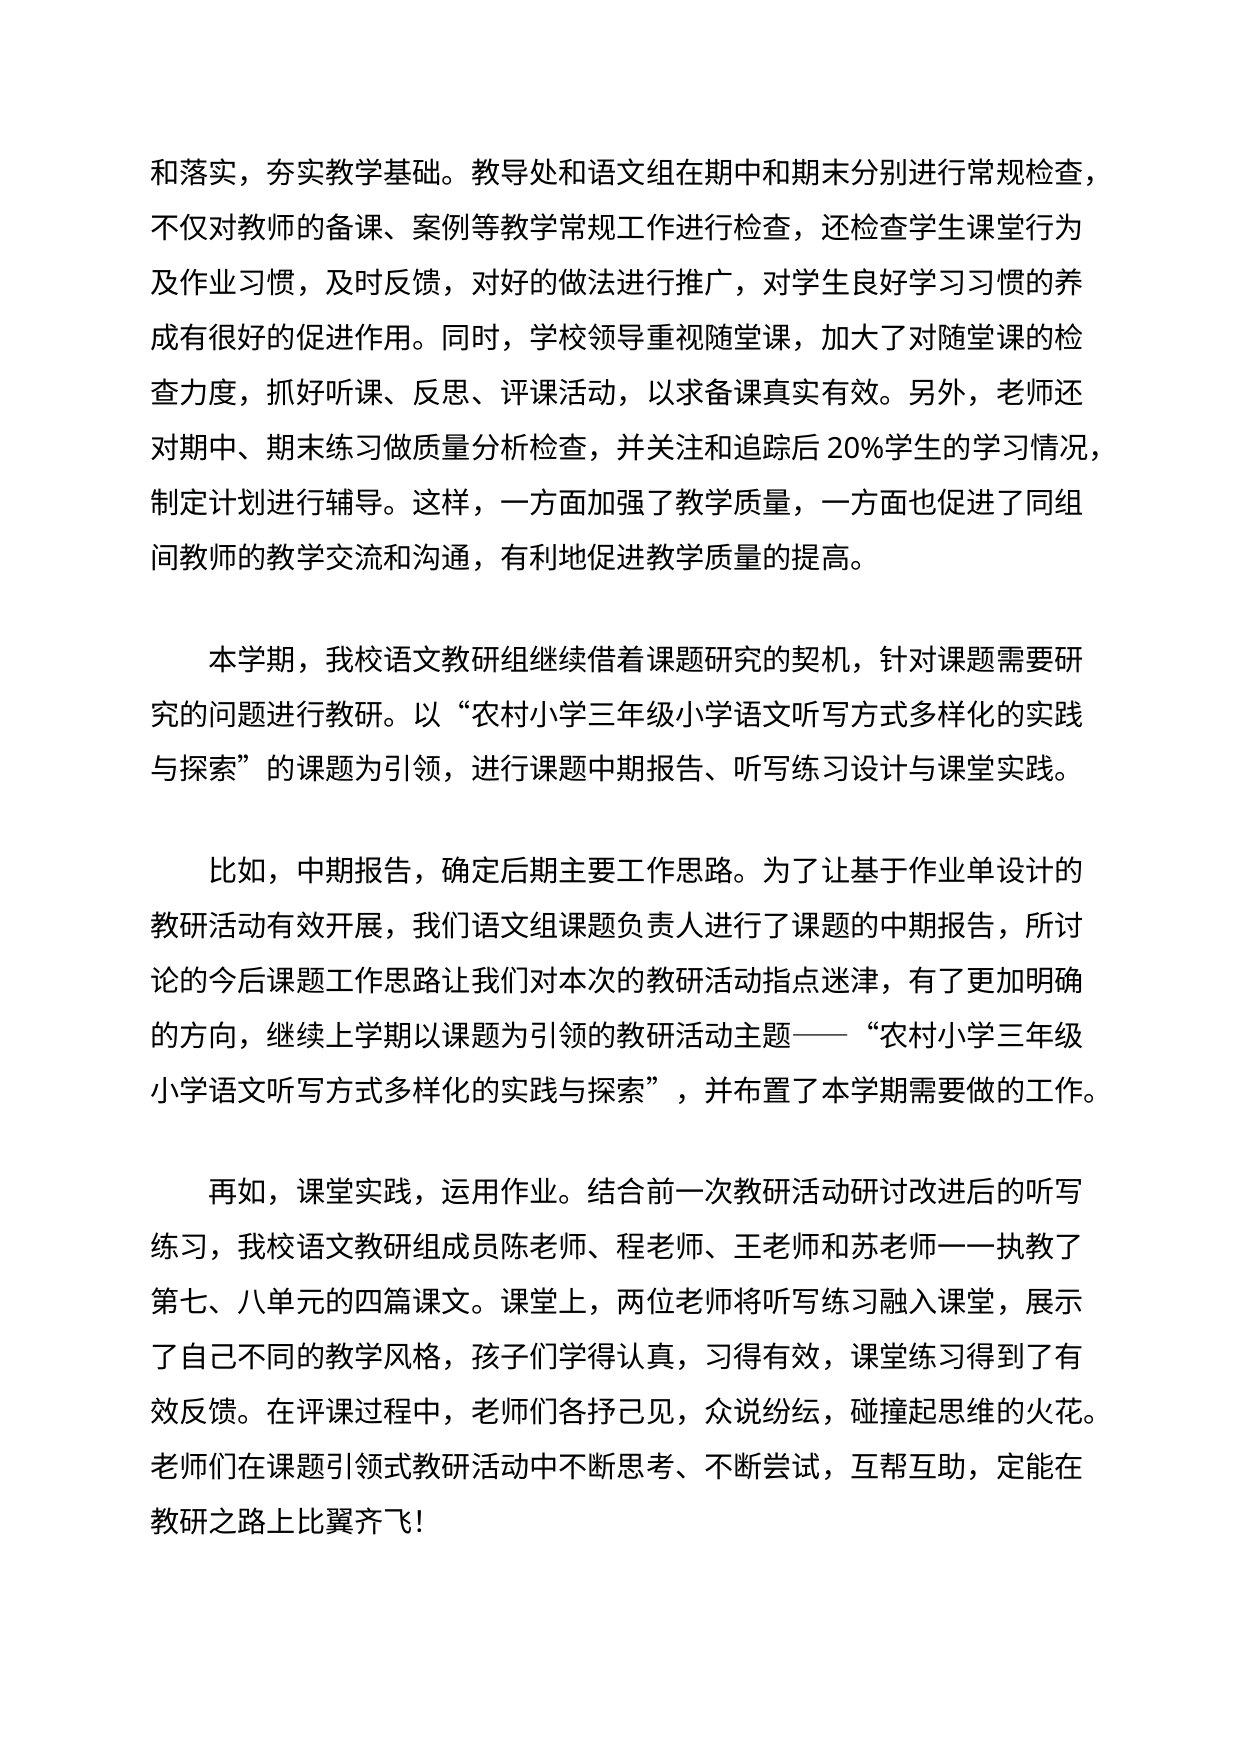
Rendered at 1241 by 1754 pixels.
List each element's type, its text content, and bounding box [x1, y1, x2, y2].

text 本学期，我校语文教研组继续借着课题研究的契机，针对课题需要研究的问题进行教研。以“农村小学三年级小学语文听写方式多样化的实践与探索”的课题为引领，进行课题中期报告、听写练习设计与课堂实践。 [150, 636, 1090, 788]
text 再如，课堂实践，运用作业。结合前一次教研活动研讨改进后的听写练习，我校语文教研组成员陈老师、程老师、王老师和苏老师一一执教了第七、八单元的四篇课文。课堂上，两位老师将听写练习融入课堂，展示了自己不同的教学风格，孩子们学得认真，习得有效，课堂练习得到了有效反馈。在评课过程中，老师们各抒己见，众说纷纭，碰撞起思维的火花。老师们在课题引领式教研活动中不断思考、不断尝试，互帮互助，定能在教研之路上比翼齐飞！ [150, 1169, 1090, 1541]
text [150, 150, 1090, 577]
text 比如，中期报告，确定后期主要工作思路。为了让基于作业单设计的教研活动有效开展，我们语文组课题负责人进行了课题的中期报告，所讨论的今后课题工作思路让我们对本次的教研活动指点迷津，有了更加明确的方向，继续上学期以课题为引领的教研活动主题——“农村小学三年级小学语文听写方式多样化的实践与探索”，并布置了本学期需要做的工作。 [150, 848, 1090, 1109]
